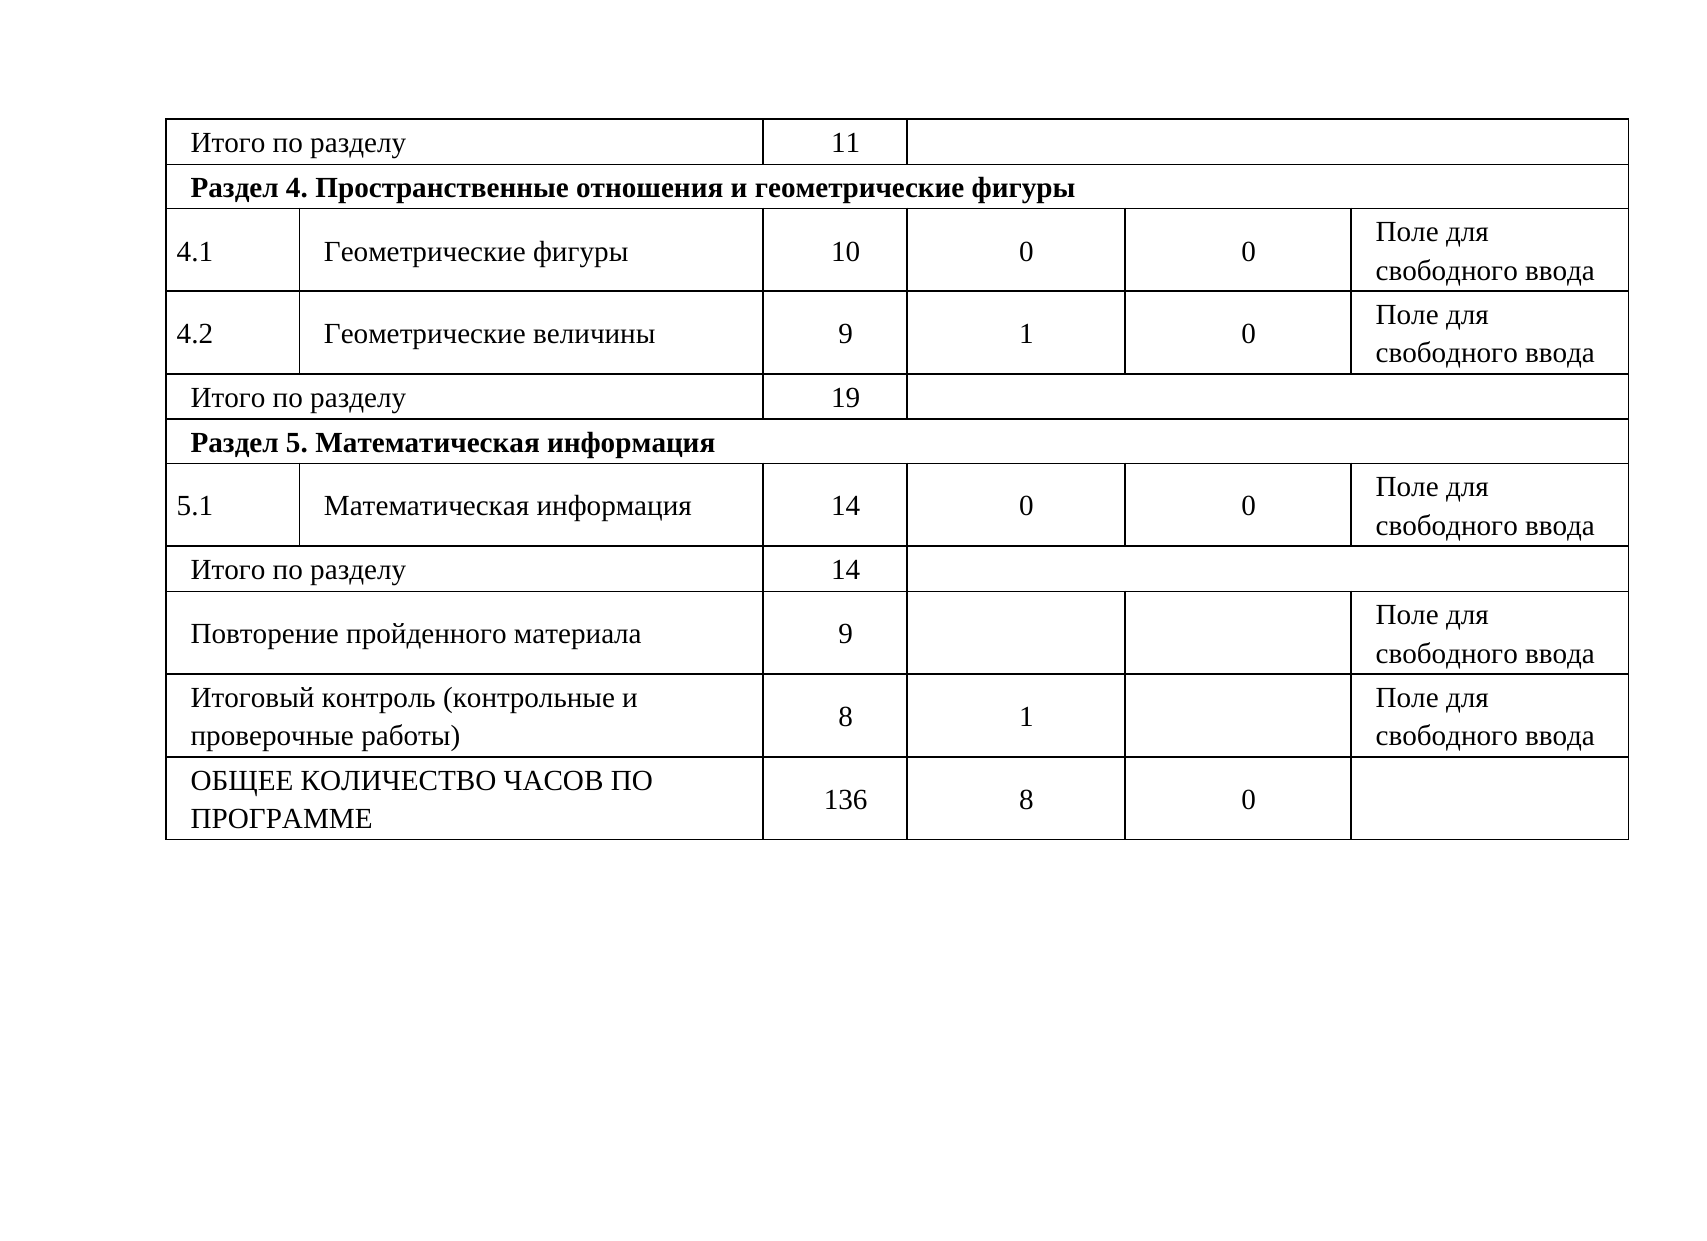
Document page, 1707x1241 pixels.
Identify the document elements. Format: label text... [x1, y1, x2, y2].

table_cell Повторение пройденного материала [167, 592, 762, 673]
table_cell Поле для свободного ввода [1352, 464, 1628, 545]
table_cell [1126, 675, 1350, 756]
table_cell [908, 592, 1124, 673]
table_cell Поле для свободного ввода [1352, 592, 1628, 673]
table_cell 14 [764, 464, 906, 545]
table_cell Геометрические величины [300, 292, 762, 373]
table_cell 14 [764, 547, 906, 591]
table_cell 4.2 [167, 292, 299, 373]
table_cell Математическая информация [300, 464, 762, 545]
table_cell Поле для свободного ввода [1352, 675, 1628, 756]
table_cell 5.1 [167, 464, 299, 545]
table_cell 0 [908, 464, 1124, 545]
table_cell Итого по разделу [167, 375, 762, 418]
table_cell 136 [764, 758, 906, 839]
table_cell 19 [764, 375, 906, 418]
table_cell Поле для свободного ввода [1352, 209, 1628, 290]
table_cell [1352, 758, 1628, 839]
table_cell 8 [908, 758, 1124, 839]
table_cell Геометрические фигуры [300, 209, 762, 290]
table_cell [908, 120, 1628, 163]
table_cell 11 [764, 120, 906, 163]
table_cell Поле для свободного ввода [1352, 292, 1628, 373]
table_cell 0 [1126, 292, 1350, 373]
table_cell Итого по разделу [167, 547, 762, 591]
table_cell [1126, 592, 1350, 673]
table_cell 0 [908, 209, 1124, 290]
table_cell Раздел 5. Математическая информация [167, 420, 1628, 462]
table_cell 9 [764, 292, 906, 373]
table_cell 0 [1126, 758, 1350, 839]
table_cell 0 [1126, 209, 1350, 290]
table_cell 1 [908, 675, 1124, 756]
table_cell Раздел 4. Пространственные отношения и геометрические фигуры [167, 165, 1628, 208]
table_cell 9 [764, 592, 906, 673]
table_cell 1 [908, 292, 1124, 373]
table_cell 10 [764, 209, 906, 290]
table_cell 4.1 [167, 209, 299, 290]
table_cell ОБЩЕЕ КОЛИЧЕСТВО ЧАСОВ ПО ПРОГРАММЕ [167, 758, 762, 839]
table_cell Итого по разделу [167, 120, 762, 163]
table_cell 0 [1126, 464, 1350, 545]
table_cell 8 [764, 675, 906, 756]
table_cell Итоговый контроль (контрольные и проверочные работы) [167, 675, 762, 756]
table_cell [908, 375, 1628, 418]
table_cell [908, 547, 1628, 591]
